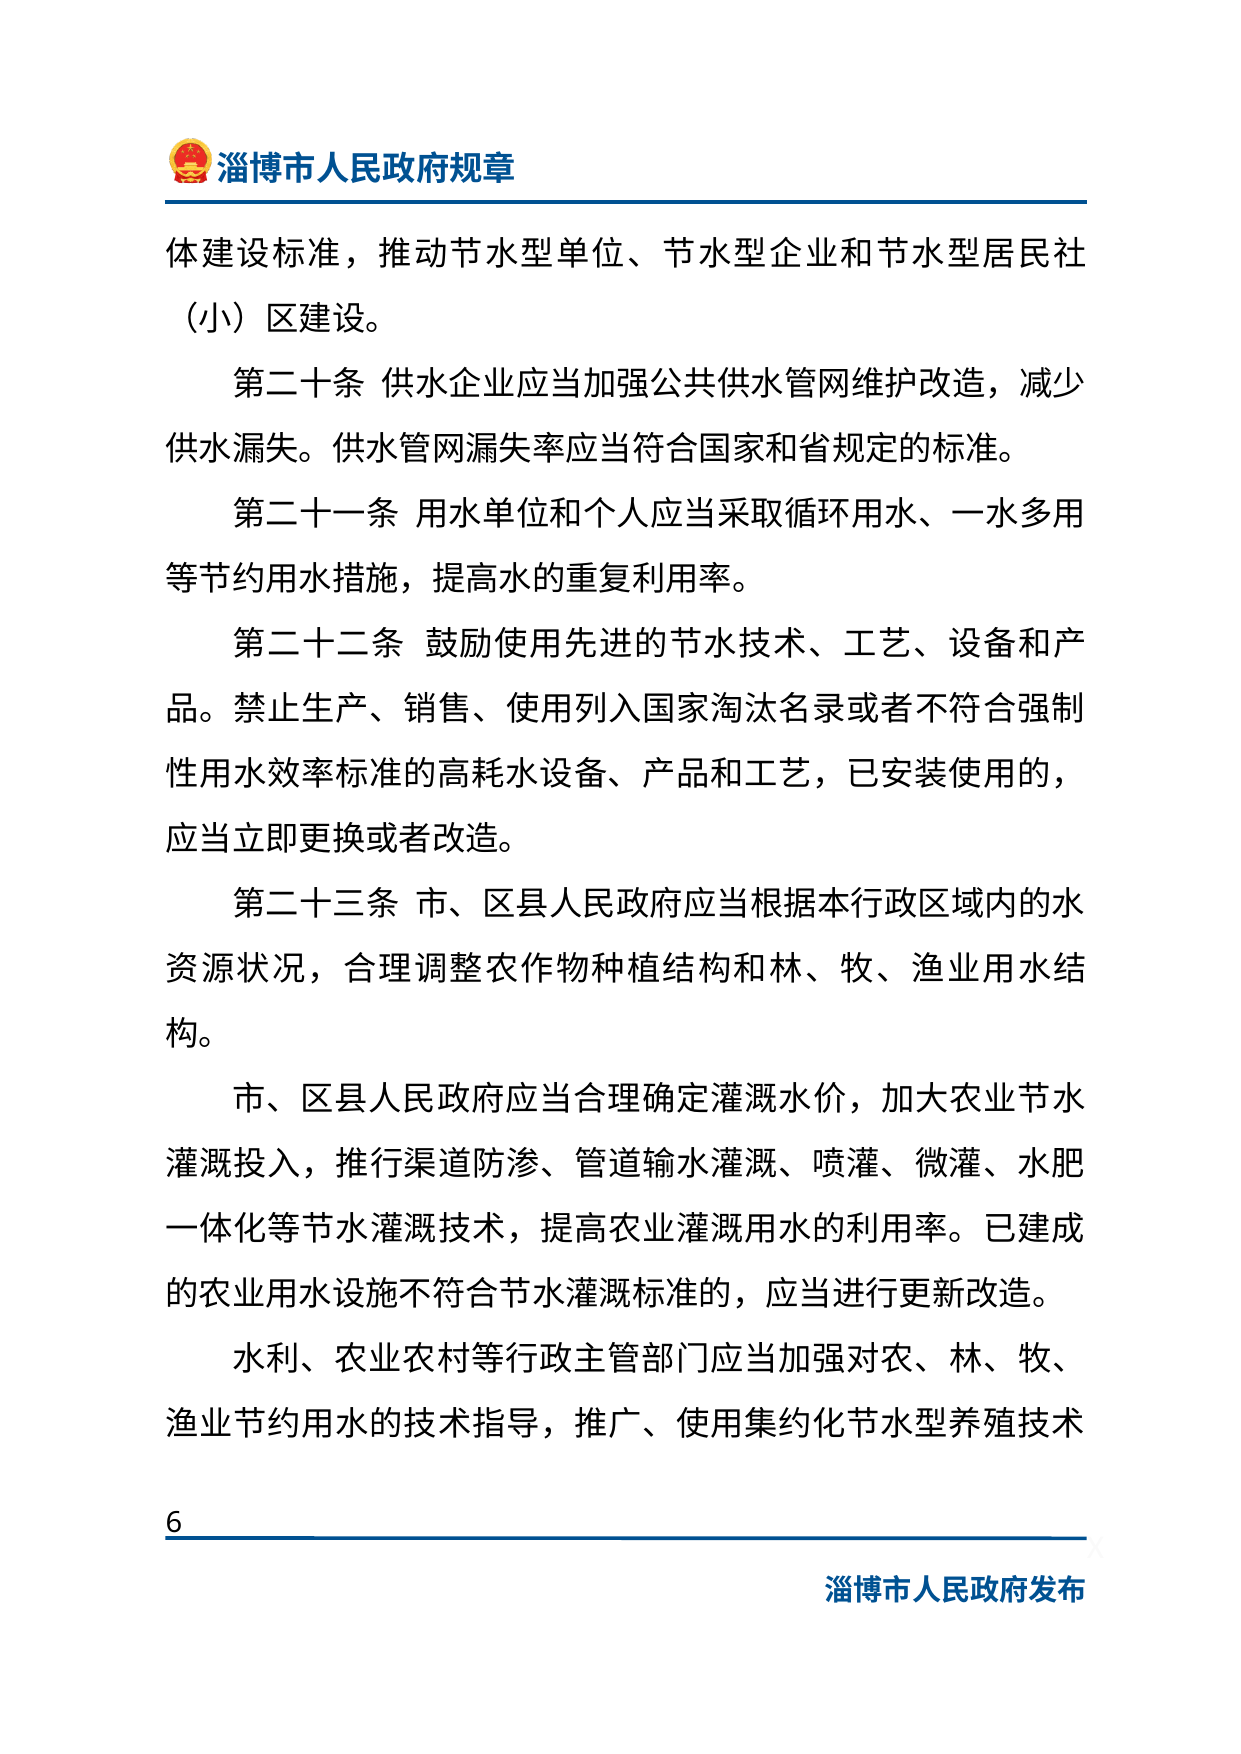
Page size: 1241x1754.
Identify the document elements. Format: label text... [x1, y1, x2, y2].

text 水利、农业农村等行政主管部门应当加强对农、林、牧、渔业节约用水的技术指导，推广、使用集约化节水型养殖技术和养殖废水处理再利用技术，提高水资源循环利用率。 [165, 1324, 1087, 1454]
text 第二十三条 市、区县人民政府应当根据本行政区域内的水资源状况，合理调整农作物种植结构和林、牧、渔业用水结构。 [165, 869, 1087, 1064]
picture [165, 136, 216, 187]
text 第二十条 供水企业应当加强公共供水管网维护改造，减少供水漏失。供水管网漏失率应当符合国家和省规定的标准。 [165, 349, 1087, 479]
text 第十九条 水行政主管部门应当会同有关部门制定节水型载体建设标准，推动节水型单位、节水型企业和节水型居民社（小）区建设。 [165, 219, 1087, 349]
text 第二十二条 鼓励使用先进的节水技术、工艺、设备和产品。禁止生产、销售、使用列入国家淘汰名录或者不符合强制性用水效率标准的高耗水设备、产品和工艺，已安装使用的，应当立即更换或者改造。 [165, 609, 1087, 869]
text 市、区县人民政府应当合理确定灌溉水价，加大农业节水灌溉投入，推行渠道防渗、管道输水灌溉、喷灌、微灌、水肥一体化等节水灌溉技术，提高农业灌溉用水的利用率。已建成的农业用水设施不符合节水灌溉标准的，应当进行更新改造。 [165, 1064, 1087, 1324]
text 第二十一条 用水单位和个人应当采取循环用水、一水多用等节约用水措施，提高水的重复利用率。 [165, 479, 1087, 609]
